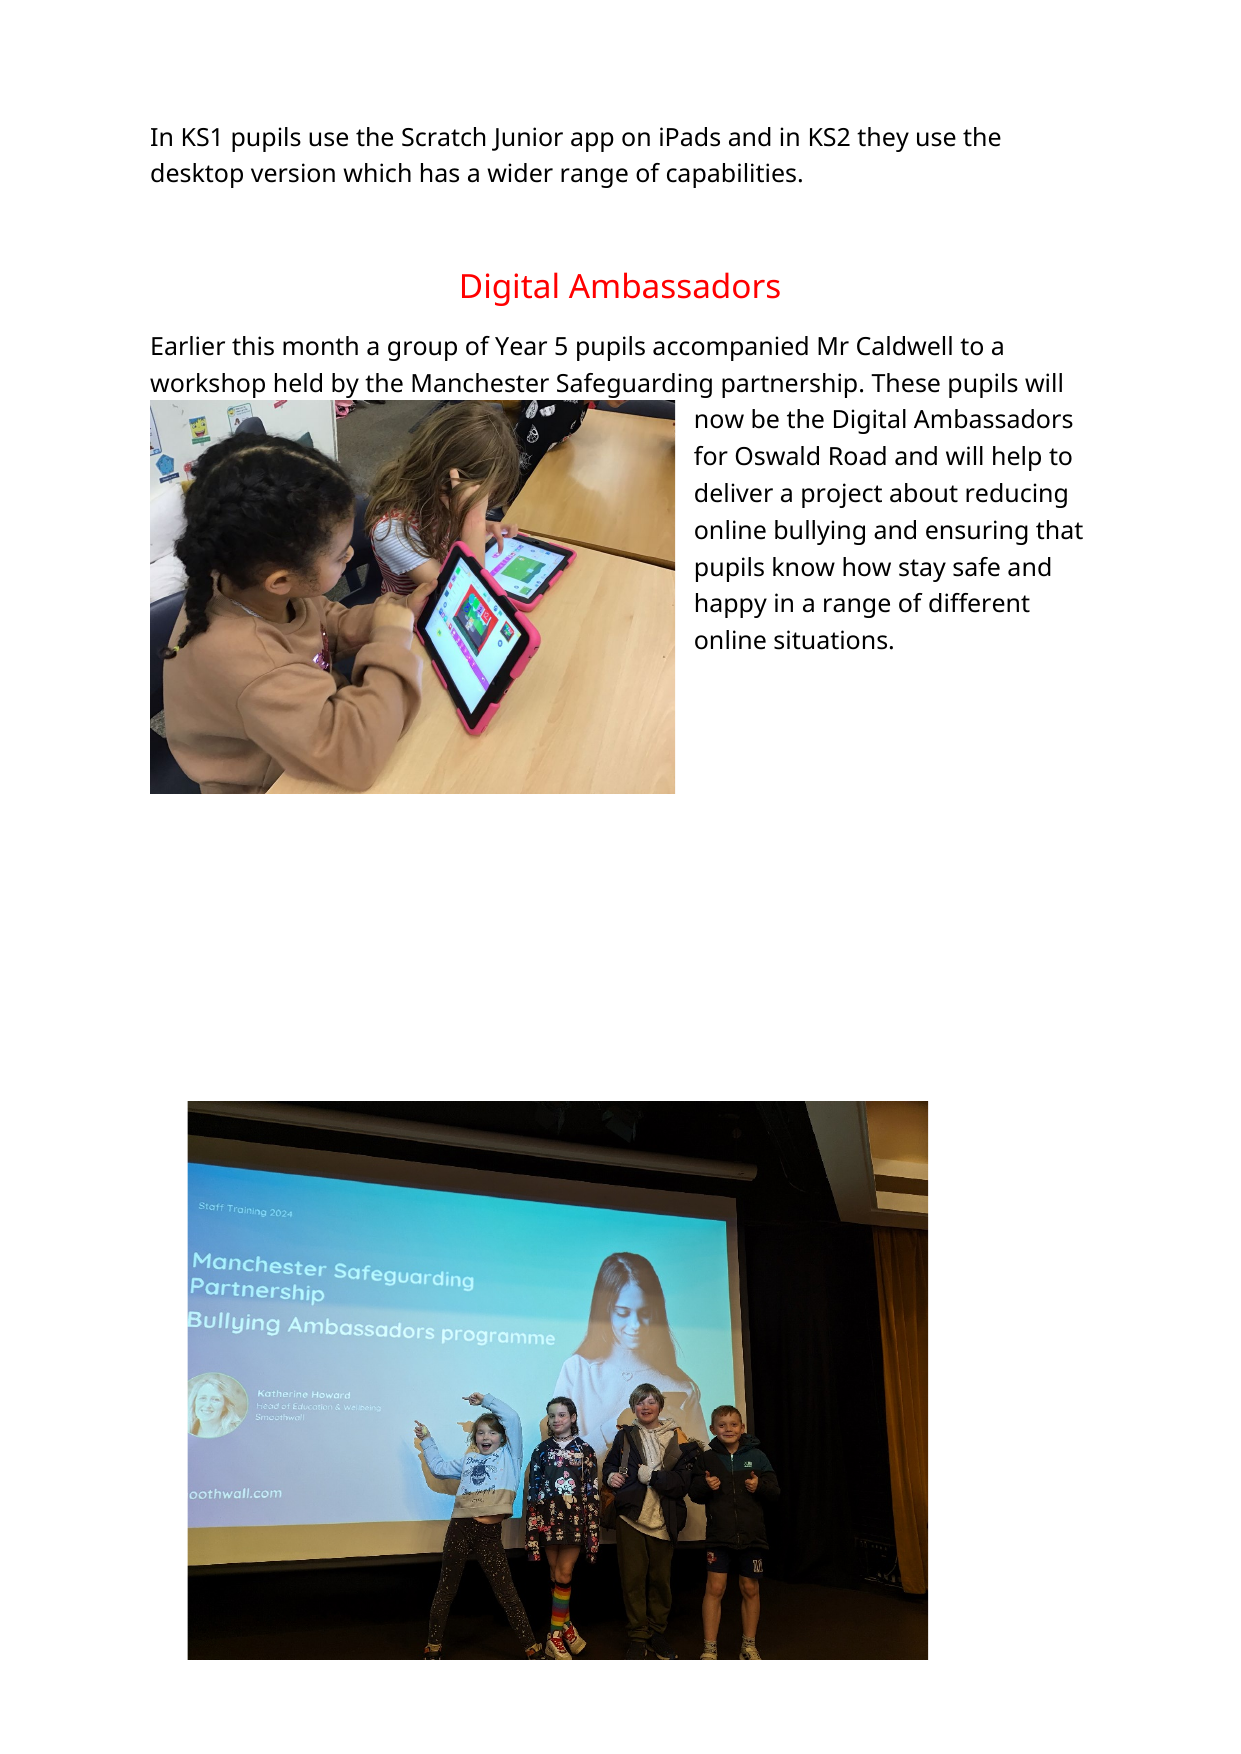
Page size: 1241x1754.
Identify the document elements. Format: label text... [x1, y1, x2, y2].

picture [187, 1101, 929, 1660]
text Digital Ambassadors [150, 263, 1090, 308]
text Earlier this month a group of Year 5 pupils accompanied Mr Caldwell to a workshop held by the Manchester Safeguarding partnership. These pupils will now be the Digital Ambassadors for Oswald Road and will help to deliver a project about reducing online bullying and ensuring that pupils know how stay safe and happy in a range of different online situations. [150, 329, 1090, 657]
